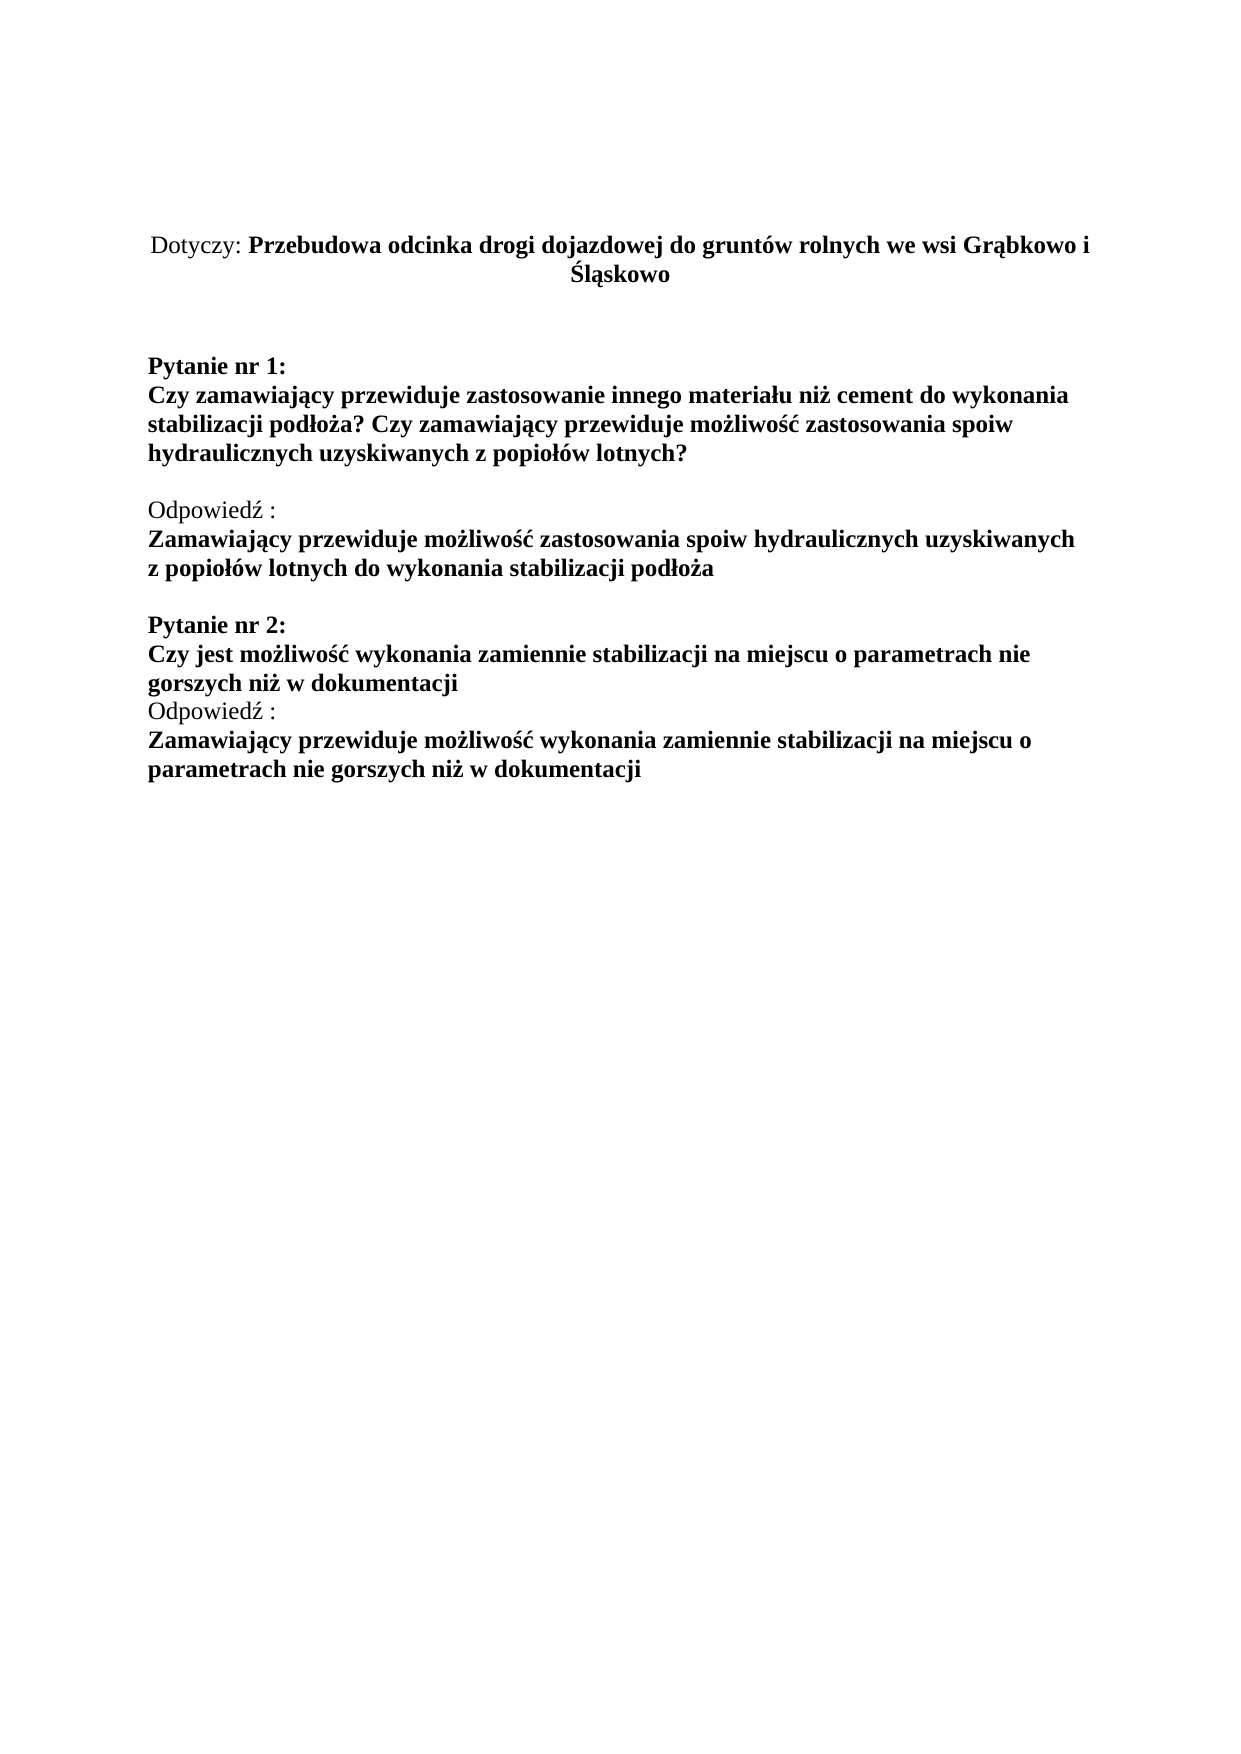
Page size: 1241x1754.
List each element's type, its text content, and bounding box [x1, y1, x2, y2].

text Czy zamawiający przewiduje zastosowanie innego materiału niż cement do wykonania stabilizacji podłoża? Czy zamawiający przewiduje możliwość zastosowania spoiw hydraulicznych uzyskiwanych z popiołów lotnych? [148, 380, 1093, 466]
text Odpowiedź : [148, 696, 1093, 725]
text Pytanie nr 1: [148, 351, 1093, 380]
text Odpowiedź : [148, 495, 1093, 524]
subtitle Dotyczy: Przebudowa odcinka drogi dojazdowej do gruntów rolnych we wsi Grąbkowo i Śląskowo [148, 230, 1093, 288]
text Zamawiający przewiduje możliwość zastosowania spoiw hydraulicznych uzyskiwanych z popiołów lotnych do wykonania stabilizacji podłoża [148, 524, 1093, 581]
text Czy jest możliwość wykonania zamiennie stabilizacji na miejscu o parametrach nie gorszych niż w dokumentacji [148, 639, 1093, 696]
text Pytanie nr 2: [148, 610, 1093, 639]
text Zamawiający przewiduje możliwość wykonania zamiennie stabilizacji na miejscu o parametrach nie gorszych niż w dokumentacji [148, 725, 1093, 783]
